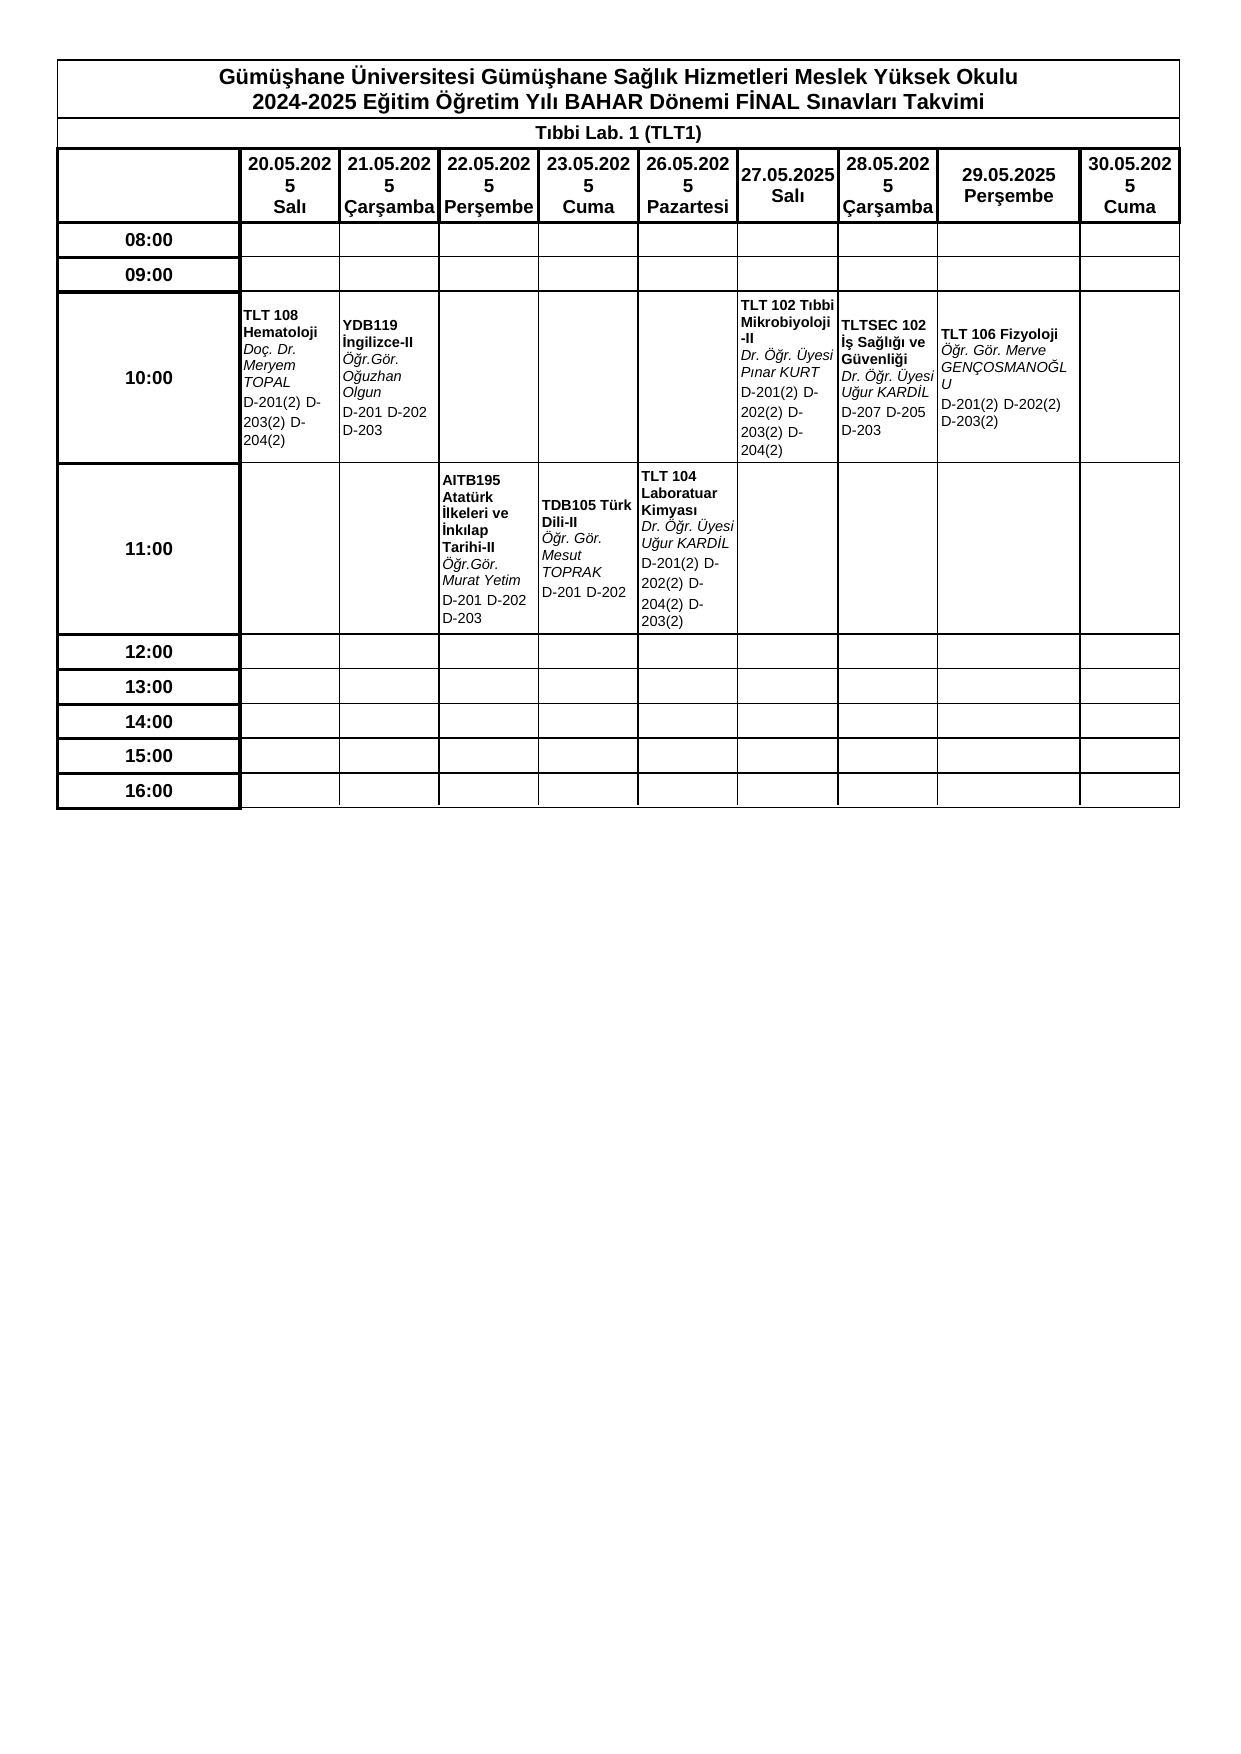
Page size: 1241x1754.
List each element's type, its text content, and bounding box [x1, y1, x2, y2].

table_cell [242, 774, 339, 807]
table_cell YDB119 İngilizce-II Öğr.Gör. Oğuzhan Olgun D-201 D-202 D-203 [340, 292, 438, 462]
table_cell [539, 774, 638, 807]
table_cell TLT 108 Hematoloji Doç. Dr. Meryem TOPAL D-201(2) D-203(2) D-204(2) [242, 292, 339, 462]
table_cell [839, 257, 937, 290]
table_cell [1081, 635, 1179, 668]
table_cell 14:00 [59, 706, 238, 737]
table_cell AITB195 Atatürk İlkeleri ve İnkılap Tarihi-II Öğr.Gör. Murat Yetim D-201 D-202 D-203 [440, 463, 538, 633]
table_cell 23.05.2025 Cuma [540, 150, 637, 221]
table_cell [839, 739, 937, 772]
table_cell [738, 463, 837, 633]
table_cell 12:00 [59, 636, 238, 668]
table_cell [938, 635, 1079, 668]
table_cell 10:00 [59, 294, 238, 462]
table_cell [340, 224, 438, 256]
table_cell Tıbbi Lab. 1 (TLT1) [58, 119, 1179, 147]
table_cell [242, 669, 339, 702]
table_cell [938, 704, 1079, 737]
table_cell [639, 669, 737, 702]
table_cell [440, 257, 538, 290]
table_cell [839, 669, 937, 702]
table_cell [440, 669, 538, 702]
table_cell [340, 704, 438, 737]
table_cell [539, 739, 637, 772]
table_cell TLT 102 Tıbbi Mikrobiyoloji-II Dr. Öğr. Üyesi Pınar KURT D-201(2) D-202(2) D-203(2) D-204(2) [738, 292, 837, 462]
table_cell [539, 669, 637, 702]
table_cell [639, 257, 737, 290]
table_cell 20.05.2025 Salı [242, 150, 338, 221]
table_cell [539, 257, 637, 290]
table_cell [938, 774, 1080, 807]
table_cell [1080, 774, 1179, 807]
table_cell [242, 257, 339, 290]
table_cell 29.05.2025 Perşembe [939, 150, 1078, 221]
table_cell 16:00 [59, 775, 238, 807]
table_cell [242, 739, 339, 772]
table_cell [839, 635, 937, 668]
table_cell [242, 635, 339, 668]
table_cell [340, 669, 438, 702]
table_cell [639, 635, 737, 668]
table_cell [639, 224, 737, 256]
table_cell [938, 257, 1079, 290]
table_cell [1081, 257, 1179, 290]
table_cell [339, 774, 439, 807]
table_cell [738, 774, 838, 807]
table_cell TLT 104 Laboratuar Kimyası Dr. Öğr. Üyesi Uğur KARDİL D-201(2) D-202(2) D-204(2) D-203(2) [639, 463, 737, 633]
table_cell 30.05.2025 Cuma [1082, 150, 1178, 221]
table_cell 08:00 [59, 224, 238, 256]
table_cell 21.05.2025 Çarşamba [341, 150, 437, 221]
table_cell 28.05.2025 Çarşamba [840, 150, 936, 221]
table_cell [1081, 669, 1179, 702]
table_cell [242, 463, 339, 633]
table_cell TDB105 Türk Dili-II Öğr. Gör. Mesut TOPRAK D-201 D-202 [539, 463, 637, 633]
table_cell [440, 292, 538, 462]
table_cell [340, 463, 438, 633]
table_cell 26.05.2025 Pazartesi [640, 150, 736, 221]
table_cell [340, 257, 438, 290]
table_cell [1081, 463, 1179, 633]
table_cell [1081, 224, 1179, 256]
table_cell [839, 704, 937, 737]
table_cell [1081, 704, 1179, 737]
table_cell [539, 635, 637, 668]
table_cell TLT 106 Fizyoloji Öğr. Gör. Merve GENÇOSMANOĞLU D-201(2) D-202(2) D-203(2) [938, 292, 1079, 462]
table_cell [639, 739, 737, 772]
table_cell [938, 669, 1079, 702]
table_cell [839, 463, 937, 633]
table_cell [938, 224, 1079, 256]
table_cell [938, 463, 1079, 633]
table_cell [539, 704, 637, 737]
table_cell [242, 224, 339, 256]
table_cell [938, 739, 1079, 772]
table_cell [738, 257, 837, 290]
table_cell [340, 635, 438, 668]
table_cell 09:00 [59, 259, 238, 290]
table_cell 22.05.2025 Perşembe [441, 150, 537, 221]
table_cell [539, 224, 637, 256]
table_cell [440, 704, 538, 737]
table_cell [59, 150, 238, 221]
table_cell [439, 774, 538, 807]
table_cell [440, 739, 538, 772]
table_cell [638, 774, 737, 807]
table_cell [738, 635, 837, 668]
table_cell [738, 224, 837, 256]
table_cell [738, 704, 837, 737]
table_cell 11:00 [59, 465, 238, 633]
table_cell [738, 669, 837, 702]
table_cell 13:00 [59, 671, 238, 702]
table_cell [1081, 739, 1179, 772]
table_cell 27.05.2025 Salı [739, 150, 837, 221]
table_cell [440, 635, 538, 668]
table_cell [340, 739, 438, 772]
table_cell [539, 292, 637, 462]
table_cell [639, 292, 737, 462]
table_cell [639, 704, 737, 737]
table_cell [738, 739, 837, 772]
table_cell [839, 224, 937, 256]
table_cell [1081, 292, 1179, 462]
table_cell 15:00 [59, 740, 238, 772]
table_cell [440, 224, 538, 256]
table_cell [838, 774, 938, 807]
table_cell [242, 704, 339, 737]
table_cell TLTSEC 102 İş Sağlığı ve Güvenliği Dr. Öğr. Üyesi Uğur KARDİL D-207 D-205 D-203 [839, 292, 937, 462]
table_header Gümüşhane Üniversitesi Gümüşhane Sağlık Hizmetleri Meslek Yüksek Okulu 2024-2025 Eğitim Öğretim Yılı BAHAR Dönemi FİNAL Sınavları Takvimi [58, 61, 1179, 117]
